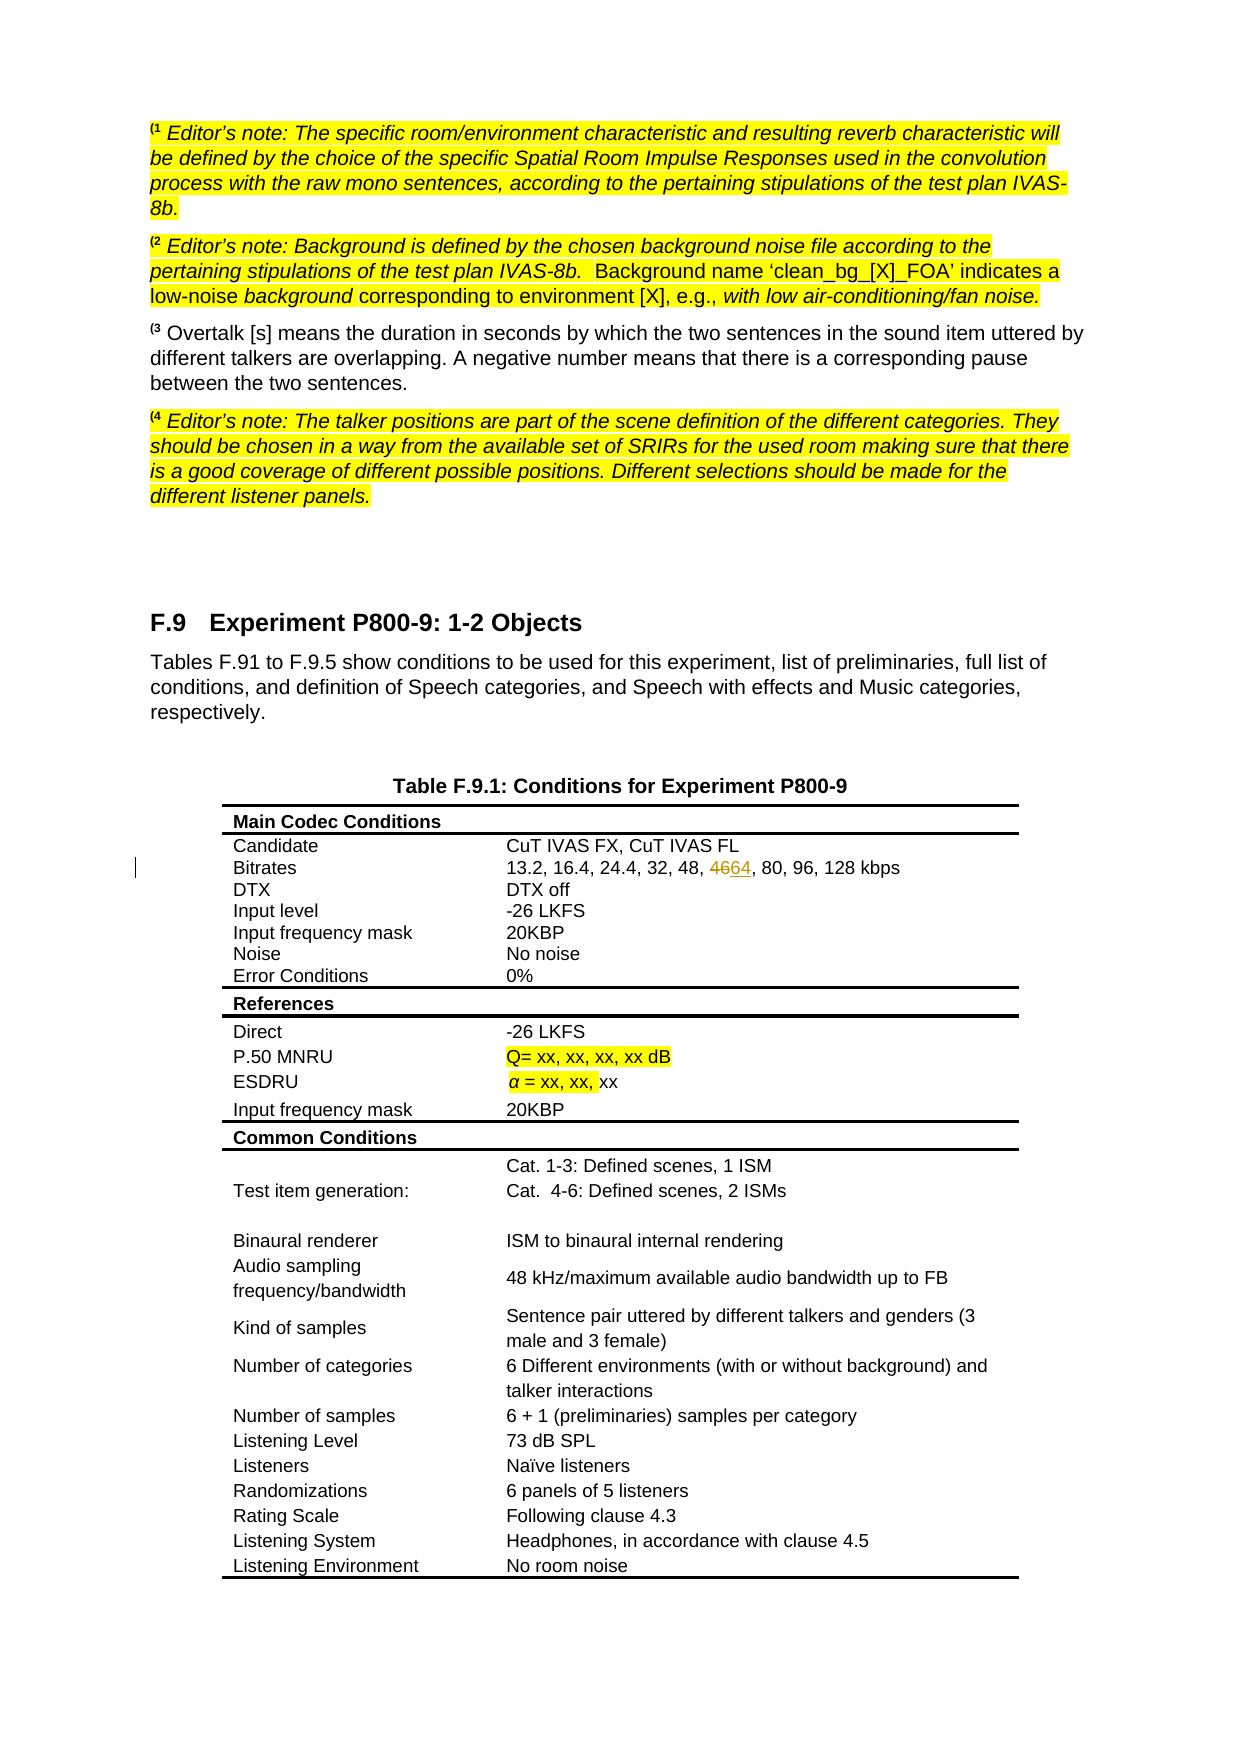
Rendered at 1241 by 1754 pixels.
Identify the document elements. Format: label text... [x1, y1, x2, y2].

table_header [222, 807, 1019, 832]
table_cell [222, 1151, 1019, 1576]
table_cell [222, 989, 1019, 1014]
list Tables F.91 to F.9.5 show conditions to be used for this experiment, list of preliminaries, full list of conditions, and definition of Speech categories, and Speech with effects and Music categories, respectively. [150, 649, 1090, 724]
text (4 Editor’s note: The talker positions are part of the scene definition of the different categories. They should be chosen in a way from the available set of SRIRs for the used room making sure that there is a good coverage of different possible positions. Different selections should be made for the different listener panels. [150, 407, 1090, 507]
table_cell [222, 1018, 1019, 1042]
text Experiment P800-9: 1-2 Objects [150, 607, 1090, 636]
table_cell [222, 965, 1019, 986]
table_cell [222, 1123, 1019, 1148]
text Table F.9.1: Conditions for Experiment P800-9 [150, 774, 1090, 798]
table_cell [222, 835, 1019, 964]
text (2 Editor’s note: Background is defined by the chosen background noise file according to the pertaining stipulations of the test plan IVAS-8b. Background name ‘clean_bg_[X]_FOA’ indicates a low-noise background corresponding to environment [X], e.g., with low air-conditioning/fan noise. [150, 232, 1090, 307]
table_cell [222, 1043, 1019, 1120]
text (1 Editor’s note: The specific room/environment characteristic and resulting reverb characteristic will be defined by the choice of the specific Spatial Room Impulse Responses used in the convolution process with the raw mono sentences, according to the pertaining stipulations of the test plan IVAS-8b. [150, 120, 1090, 220]
text (3 Overtalk [s] means the duration in seconds by which the two sentences in the sound item uttered by different talkers are overlapping. A negative number means that there is a corresponding pause between the two sentences. [150, 320, 1090, 395]
